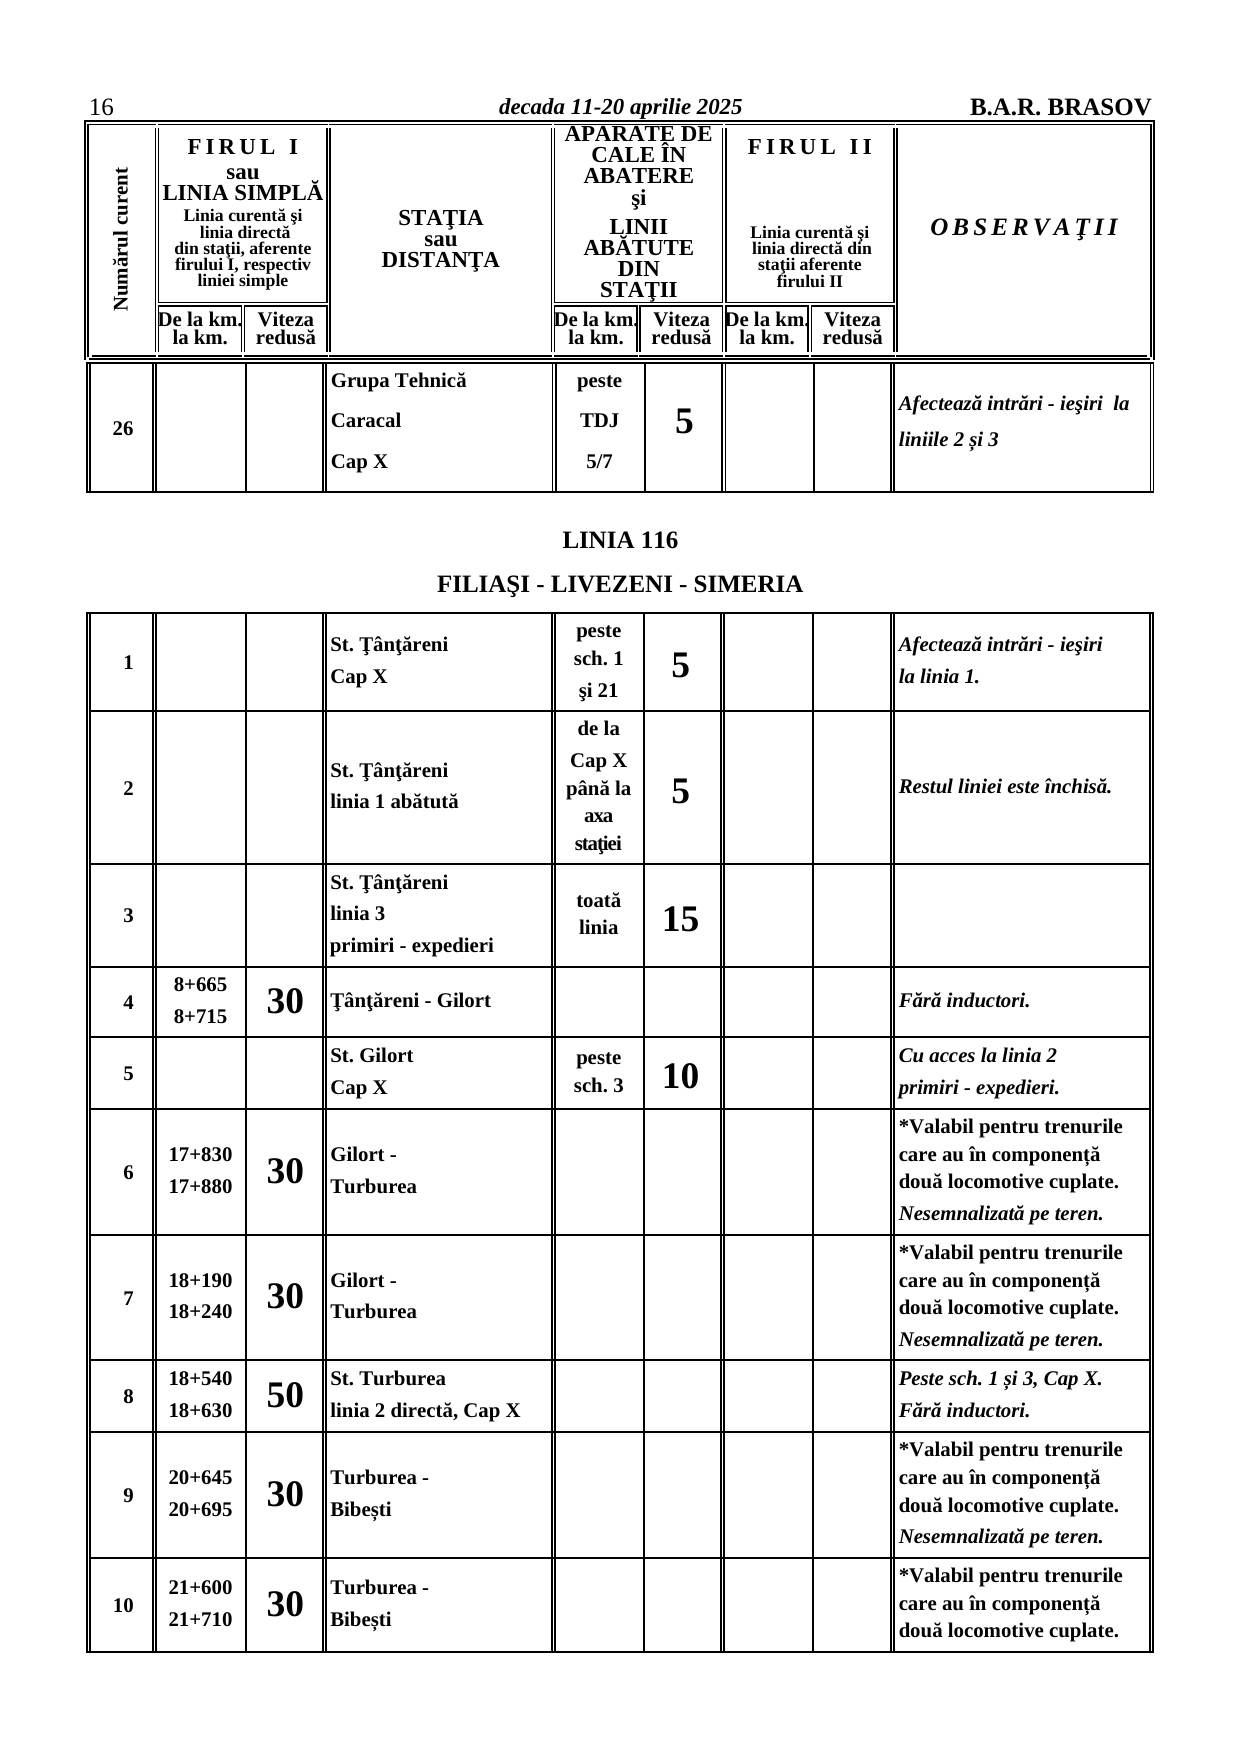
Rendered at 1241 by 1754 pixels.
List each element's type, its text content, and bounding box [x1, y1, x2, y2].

table_cell 20+645 20+695 [157, 1433, 245, 1557]
table_cell 50 [247, 1361, 322, 1431]
table_cell Ţânţăreni - Gilort [327, 968, 551, 1036]
table_cell [556, 1559, 643, 1651]
table_header St. Ţânţăreni Cap X [327, 614, 551, 710]
table_cell [157, 364, 245, 491]
table_cell St. Turburea linia 2 directă, Cap X [327, 1361, 551, 1431]
table_cell [91, 1559, 152, 1651]
subtitle FILIAŞI - LIVEZENI - SIMERIA [89, 569, 1152, 597]
table_cell [725, 1110, 812, 1234]
table_cell [91, 1361, 152, 1431]
table_cell 30 [247, 1559, 322, 1651]
table_cell [247, 712, 322, 863]
table_cell [895, 865, 1149, 966]
table_cell *Valabil pentru trenurile care au în componență două locomotive cuplate. Nesemnalizată pe teren. [895, 1236, 1149, 1359]
table_cell 30 [247, 1433, 322, 1557]
table_cell 15 [645, 865, 720, 966]
table_cell [157, 712, 245, 863]
table_cell [814, 1110, 890, 1234]
table_cell [725, 1433, 812, 1557]
table_cell [556, 1433, 643, 1557]
table_cell St. Ţânţăreni linia 3 primiri - expedieri [327, 865, 551, 966]
table_cell [645, 1361, 720, 1431]
table_cell 18+540 18+630 [157, 1361, 245, 1431]
table_cell St. Ţânţăreni linia 1 abătută [327, 712, 551, 863]
table_cell [556, 968, 643, 1036]
table_cell [91, 1433, 152, 1557]
table_cell 8+665 8+715 [157, 968, 245, 1036]
table_cell [645, 1433, 720, 1557]
table_cell 18+190 18+240 [157, 1236, 245, 1359]
table_cell [814, 1433, 890, 1557]
table_cell [556, 1361, 643, 1431]
table_cell [725, 1038, 812, 1108]
table_cell [814, 968, 890, 1036]
table_cell [91, 712, 152, 863]
table_cell [815, 364, 890, 491]
table_cell [645, 1110, 720, 1234]
table_cell Restul liniei este închisă. [895, 712, 1149, 863]
table_cell [726, 364, 813, 491]
table_cell *Valabil pentru trenurile care au în componență două locomotive cuplate. Nesemnalizată pe teren. [895, 1433, 1149, 1557]
table_cell *Valabil pentru trenurile care au în componență două locomotive cuplate. Nesemnalizată pe teren. [895, 1110, 1149, 1234]
table_cell Turburea - Bibești [327, 1559, 551, 1651]
table_cell [157, 1038, 245, 1108]
table_cell 30 [247, 1110, 322, 1234]
table_cell [725, 1559, 812, 1651]
table_cell de la Cap X până la axa staţiei [556, 712, 643, 863]
table_cell toată linia [556, 865, 643, 966]
table_cell *Valabil pentru trenurile care au în componență două locomotive cuplate. [895, 1559, 1149, 1651]
table_cell 30 [247, 968, 322, 1036]
table_cell Afectează intrări - ieşiri la liniile 2 și 3 [895, 364, 1150, 491]
table_header peste sch. 1 şi 21 [556, 614, 643, 710]
table_cell 17+830 17+880 [157, 1110, 245, 1234]
table_cell [247, 1038, 322, 1108]
table_cell [645, 1559, 720, 1651]
subtitle LINIA 116 [89, 526, 1152, 554]
table_cell [247, 364, 322, 491]
table_cell Gilort - Turburea [327, 1236, 551, 1359]
table_cell [645, 1236, 720, 1359]
table_cell [247, 865, 322, 966]
table_cell [725, 968, 812, 1036]
table_cell Peste sch. 1 și 3, Cap X. Fără inductori. [895, 1361, 1149, 1431]
table_cell [157, 865, 245, 966]
table_cell [91, 865, 152, 966]
table_cell [91, 968, 152, 1036]
table_cell 30 [247, 1236, 322, 1359]
table_header [247, 614, 322, 710]
table_cell [725, 1236, 812, 1359]
table_cell Turburea - Bibești [327, 1433, 551, 1557]
table_cell 5 [646, 364, 721, 491]
table_cell [91, 1038, 152, 1108]
table_header Afectează intrări - ieşiri la linia 1. [895, 614, 1149, 710]
table_header [91, 614, 152, 710]
table_cell [556, 1236, 643, 1359]
table_cell [91, 364, 152, 491]
table_cell [91, 1236, 152, 1359]
table_cell [725, 712, 812, 863]
table_cell [814, 1038, 890, 1108]
table_header 5 [645, 614, 720, 710]
table_cell [725, 1361, 812, 1431]
table_cell peste TDJ 5/7 [557, 364, 644, 491]
table_cell Gilort - Turburea [327, 1110, 551, 1234]
table_cell Cu acces la linia 2 primiri - expedieri. [895, 1038, 1149, 1108]
table_header [157, 614, 245, 710]
table_cell Fără inductori. [895, 968, 1149, 1036]
table_cell peste sch. 3 [556, 1038, 643, 1108]
table_header [814, 614, 890, 710]
table_cell [814, 1236, 890, 1359]
table_cell 5 [645, 712, 720, 863]
table_cell [91, 1110, 152, 1234]
table_cell 10 [645, 1038, 720, 1108]
table_cell 21+600 21+710 [157, 1559, 245, 1651]
table_cell [814, 1559, 890, 1651]
table_header [725, 614, 812, 710]
table_cell [645, 968, 720, 1036]
table_cell [814, 1361, 890, 1431]
table_cell [725, 865, 812, 966]
table_cell [814, 712, 890, 863]
table_cell St. Gilort Cap X [327, 1038, 551, 1108]
table_cell [556, 1110, 643, 1234]
table_cell [814, 865, 890, 966]
table_cell Grupa Tehnică Caracal Cap X [327, 364, 552, 491]
